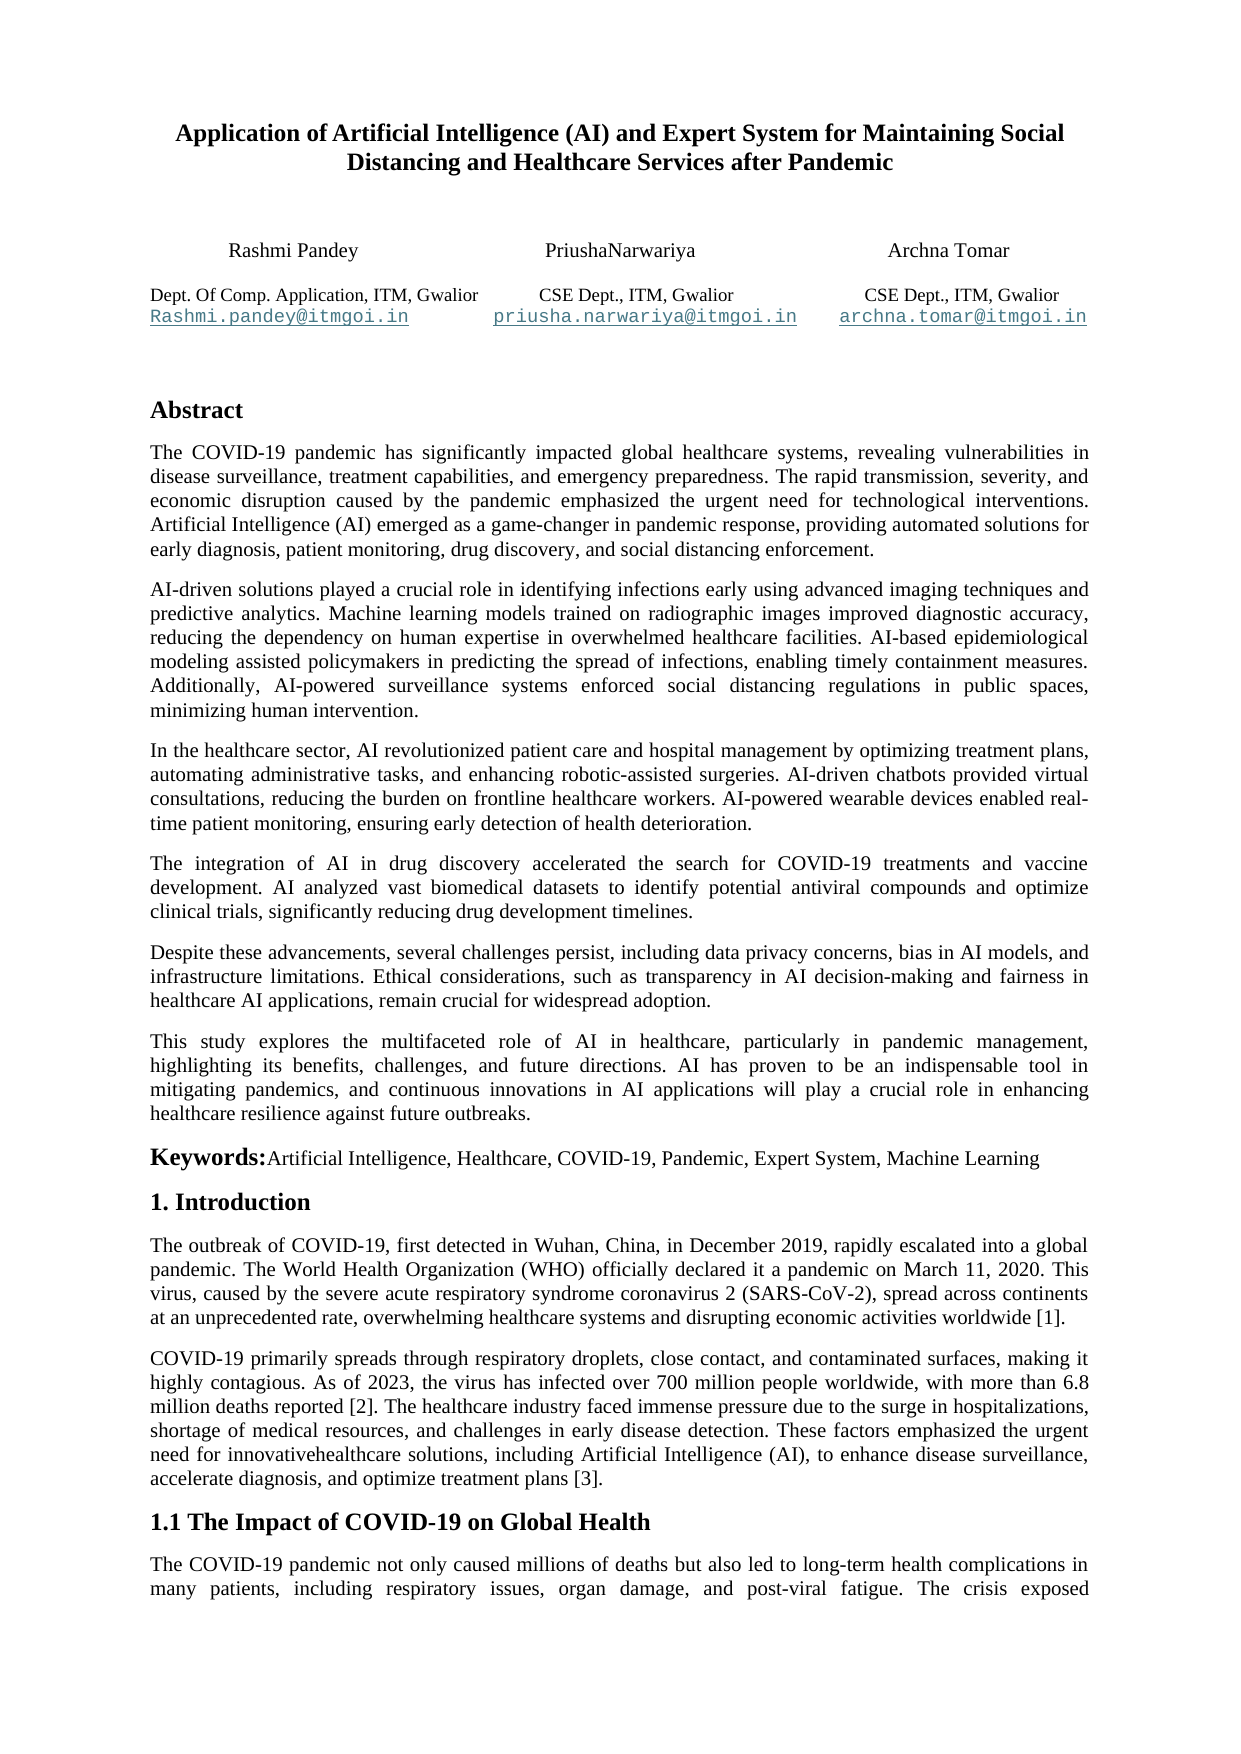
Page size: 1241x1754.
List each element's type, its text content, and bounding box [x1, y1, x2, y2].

text AI-driven solutions played a crucial role in identifying infections early using advanced imaging techniques and predictive analytics. Machine learning models trained on radiographic images improved diagnostic accuracy, reducing the dependency on human expertise in overwhelmed healthcare facilities. AI-based epidemiological modeling assisted policymakers in predicting the spread of infections, enabling timely containment measures. Additionally, AI-powered surveillance systems enforced social distancing regulations in public spaces, minimizing human intervention. [150, 577, 1090, 722]
text The outbreak of COVID-19, first detected in Wuhan, China, in December 2019, rapidly escalated into a global pandemic. The World Health Organization (WHO) officially declared it a pandemic on March 11, 2020. This virus, caused by the severe acute respiratory syndrome coronavirus 2 (SARS-CoV-2), spread across continents at an unprecedented rate, overwhelming healthcare systems and disrupting economic activities worldwide [1]. [150, 1233, 1090, 1329]
text Abstract [150, 395, 1090, 423]
text Despite these advancements, several challenges persist, including data privacy concerns, bias in AI models, and infrastructure limitations. Ethical considerations, such as transparency in AI decision-making and fairness in healthcare AI applications, remain crucial for widespread adoption. [150, 940, 1090, 1012]
text Rashmi Pandey PriushaNarwariya Archna Tomar [150, 238, 1090, 262]
text The integration of AI in drug discovery accelerated the search for COVID-19 treatments and vaccine development. AI analyzed vast biomedical datasets to identify potential antiviral compounds and optimize clinical trials, significantly reducing drug development timelines. [150, 851, 1090, 923]
text The COVID-19 pandemic has significantly impacted global healthcare systems, revealing vulnerabilities in disease surveillance, treatment capabilities, and emergency preparedness. The rapid transmission, severity, and economic disruption caused by the pandemic emphasized the urgent need for technological interventions. Artificial Intelligence (AI) emerged as a game-changer in pandemic response, providing automated solutions for early diagnosis, patient monitoring, drug discovery, and social distancing enforcement. [150, 440, 1090, 561]
text Dept. Of Comp. Application, ITM, Gwalior CSE Dept., ITM, Gwalior CSE Dept., ITM, Gwalior [150, 283, 1090, 306]
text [150, 1552, 1090, 1600]
text COVID-19 primarily spreads through respiratory droplets, close contact, and contaminated surfaces, making it highly contagious. As of 2023, the virus has infected over 700 million people worldwide, with more than 6.8 million deaths reported [2]. The healthcare industry faced immense pressure due to the surge in hospitalizations, shortage of medical resources, and challenges in early disease detection. These factors emphasized the urgent need for innovativehealthcare solutions, including Artificial Intelligence (AI), to enhance disease surveillance, accelerate diagnosis, and optimize treatment plans [3]. [150, 1346, 1090, 1490]
text 1.1 The Impact of COVID-19 on Global Health [150, 1507, 1090, 1535]
text In the healthcare sector, AI revolutionized patient care and hospital management by optimizing treatment plans, automating administrative tasks, and enhancing robotic-assisted surgeries. AI-driven chatbots provided virtual consultations, reducing the burden on frontline healthcare workers. AI-powered wearable devices enabled real-time patient monitoring, ensuring early detection of health deterioration. [150, 738, 1090, 834]
text Application of Artificial Intelligence (AI) and Expert System for Maintaining Social Distancing and Healthcare Services after Pandemic [150, 118, 1090, 176]
text Rashmi.pandey@itmgoi.in priusha.narwariya@itmgoi.in archna.tomar@itmgoi.in [150, 306, 1090, 328]
text Keywords:Artificial Intelligence, Healthcare, COVID-19, Pandemic, Expert System, Machine Learning [150, 1142, 1090, 1171]
text 1. Introduction [150, 1187, 1090, 1216]
text This study explores the multifaceted role of AI in healthcare, particularly in pandemic management, highlighting its benefits, challenges, and future directions. AI has proven to be an indispensable tool in mitigating pandemics, and continuous innovations in AI applications will play a crucial role in enhancing healthcare resilience against future outbreaks. [150, 1029, 1090, 1125]
